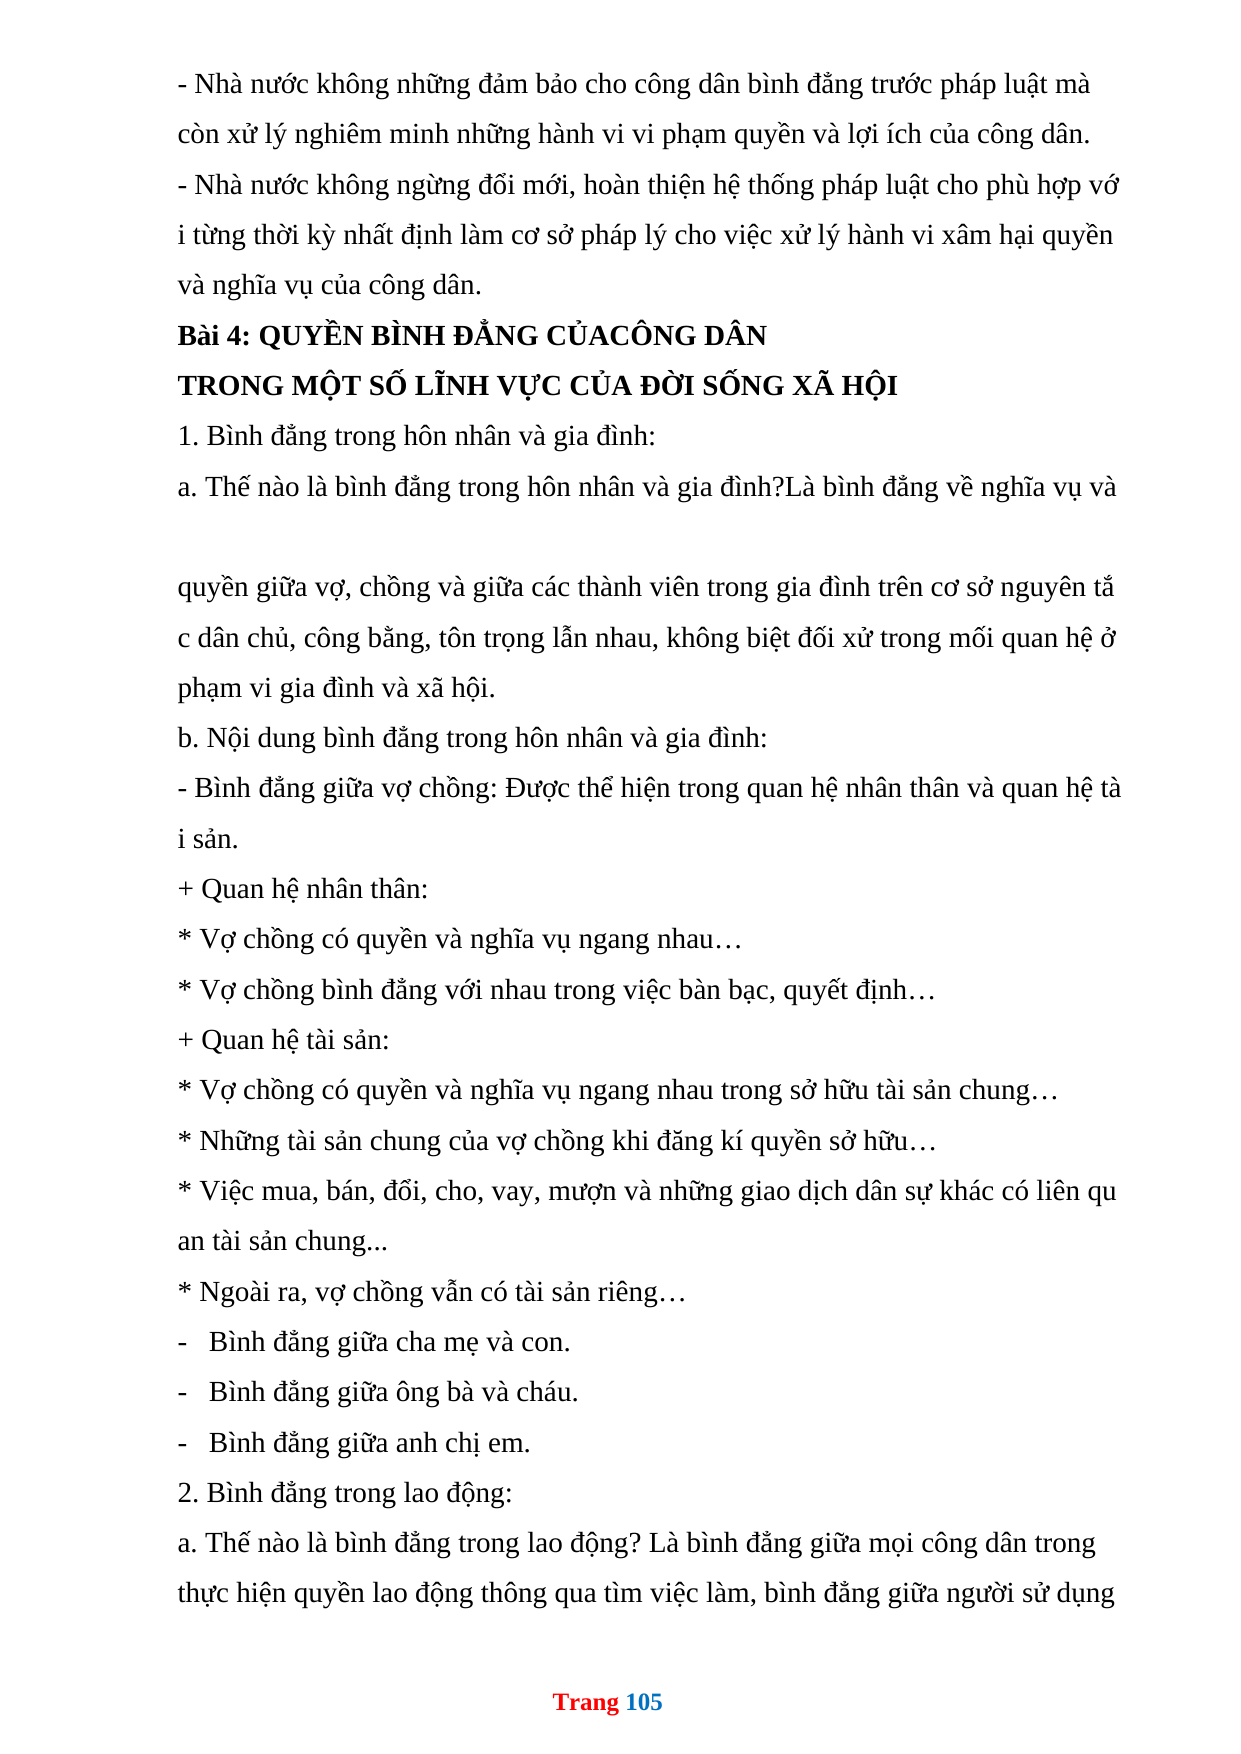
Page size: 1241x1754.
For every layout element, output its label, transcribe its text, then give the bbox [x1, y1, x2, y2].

text -‌ ‌Bình‌ ‌đẳng‌ ‌giữa‌ ‌anh‌ ‌chị‌ ‌em.‌ ‌ ‌ [177, 1425, 1122, 1458]
text còn‌ ‌xử‌ ‌lý‌ ‌nghiêm‌ ‌minh‌ ‌những‌ ‌hành‌ ‌vi‌ ‌vi‌ ‌phạm‌ ‌quyền‌ ‌và‌ ‌lợi‌ ‌ích‌ ‌của‌ ‌công‌ ‌dân.‌ ‌ ‌ [177, 117, 1122, 150]
text *‌ ‌Việc‌ ‌mua,‌ ‌bán,‌ ‌đổi,‌ ‌cho,‌ ‌vay,‌ ‌mượn‌ ‌và‌ ‌những‌ ‌giao‌ ‌dịch‌ ‌dân‌ ‌sự‌ ‌khác‌ ‌có‌ ‌liên‌ ‌quan‌ ‌tài‌ ‌sản‌ ‌chung...‌ ‌ ‌ [177, 1173, 1122, 1257]
text b.‌ ‌Nội‌ ‌dung‌ ‌bình‌ ‌đẳng‌ ‌trong‌ ‌hôn‌ ‌nhân‌ ‌và‌ ‌gia‌ ‌đình:‌ ‌ ‌ [177, 720, 1122, 754]
text +‌ ‌Quan‌ ‌hệ‌ ‌nhân‌ ‌thân:‌ ‌ ‌ [177, 871, 1122, 905]
text +‌ ‌Quan‌ ‌hệ‌ ‌tài‌ ‌sản:‌ ‌ ‌ [177, 1022, 1122, 1056]
text *‌ ‌Ngoài‌ ‌ra,‌ ‌vợ‌ ‌chồng‌ ‌vẫn‌ ‌có‌ ‌tài‌ ‌sản‌ ‌riêng…‌ ‌ ‌ [177, 1274, 1122, 1307]
text *‌ ‌Vợ‌ ‌chồng‌ ‌có‌ ‌quyền‌ ‌và‌ ‌nghĩa‌ ‌vụ‌ ‌ngang‌ ‌nhau‌ ‌trong‌ ‌sở‌ ‌hữu‌ ‌tài‌ ‌sản‌ ‌chung…‌ ‌ ‌ [177, 1072, 1122, 1106]
text -‌ ‌Bình‌ ‌đẳng‌ ‌giữa‌ ‌cha‌ ‌mẹ‌ ‌và‌ ‌con.‌ ‌ ‌ [177, 1324, 1122, 1358]
text TRONG‌ ‌MỘT‌ ‌SỐ‌ ‌LĨNH‌ ‌VỰC‌ ‌CỦA‌ ‌ĐỜI‌ ‌SỐNG‌ ‌XÃ‌ ‌HỘI‌ ‌ [177, 368, 1122, 402]
text thực‌ ‌hiện‌ ‌quyền‌ ‌lao‌ ‌động‌ ‌thông‌ ‌qua‌ ‌tìm‌ ‌việc‌ ‌làm,‌ ‌bình‌ ‌đẳng‌ ‌giữa‌ ‌người‌ ‌sử‌ ‌dụng‌ ‌ [177, 1576, 1122, 1609]
text quyền‌ ‌giữa‌ ‌vợ,‌ ‌chồng‌ ‌và‌ ‌giữa‌ ‌các‌ ‌thành‌ ‌viên‌ ‌trong‌ ‌gia‌ ‌đình‌ ‌trên‌ ‌cơ‌ ‌sở‌ ‌nguyên‌ ‌tắc‌ ‌dân‌ ‌chủ,‌ ‌công‌ ‌bằng,‌ ‌tôn‌ ‌trọng‌ ‌lẫn‌ ‌nhau,‌ ‌không‌ ‌biệt‌ ‌đối‌ ‌xử‌ ‌trong‌ ‌mối‌ ‌quan‌ ‌hệ‌ ‌ở‌ ‌phạm‌ ‌vi‌ ‌gia‌ ‌đình‌ ‌và‌ ‌xã‌ ‌hội.‌ ‌ ‌ [177, 569, 1122, 703]
text 2.‌ ‌Bình‌ ‌đẳng‌ ‌trong‌ ‌lao‌ ‌động:‌ ‌ ‌ [177, 1475, 1122, 1508]
text -‌ ‌Nhà‌ ‌nước‌ ‌không‌ ‌ngừng‌ ‌đổi‌ ‌mới,‌ ‌hoàn‌ ‌thiện‌ ‌hệ‌ ‌thống‌ ‌pháp‌ ‌luật‌ ‌cho‌ ‌phù‌ ‌hợp‌ ‌với‌ ‌từng‌ ‌thời‌ ‌kỳ‌ ‌nhất‌ ‌định‌ ‌làm‌ ‌cơ‌ ‌sở‌ ‌pháp‌ ‌lý‌ ‌cho‌ ‌việc‌ ‌xử‌ ‌lý‌ ‌hành‌ ‌vi‌ ‌xâm‌ ‌hại‌ ‌quyền‌ ‌và‌ ‌nghĩa‌ ‌vụ‌ ‌của‌ ‌công‌ ‌dân.‌ ‌ ‌ [177, 167, 1122, 301]
text *‌ ‌Vợ‌ ‌chồng‌ ‌bình‌ ‌đẳng‌ ‌với‌ ‌nhau‌ ‌trong‌ ‌việc‌ ‌bàn‌ ‌bạc,‌ ‌quyết‌ ‌định…‌ ‌ ‌ [177, 972, 1122, 1005]
text -‌ ‌Bình‌ ‌đẳng‌ ‌giữa‌ ‌ông‌ ‌bà‌ ‌và‌ ‌cháu.‌ ‌ ‌ [177, 1374, 1122, 1408]
text a.‌ ‌Thế‌ ‌nào‌ ‌là‌ ‌bình‌ ‌đẳng‌ ‌trong‌ ‌hôn‌ ‌nhân‌ ‌và‌ ‌gia‌ ‌đình?Là‌ ‌bình‌ ‌đẳng‌ ‌về‌ ‌nghĩa‌ ‌vụ‌ ‌và‌ ‌ [177, 469, 1122, 553]
text Bài‌ ‌4:‌ ‌QUYỀN‌ ‌BÌNH‌ ‌ĐẲNG‌ ‌CỦACÔNG‌ ‌DÂN‌ ‌ [177, 318, 1122, 351]
text a.‌ ‌Thế‌ ‌nào‌ ‌là‌ ‌bình‌ ‌đẳng‌ ‌trong‌ ‌lao‌ ‌động?‌ ‌Là‌ ‌bình‌ ‌đẳng‌ ‌giữa‌ ‌mọi‌ ‌công‌ ‌dân‌ ‌trong‌ ‌ [177, 1525, 1122, 1559]
text -‌ ‌Bình‌ ‌đẳng‌ ‌giữa‌ ‌vợ‌ ‌chồng:‌ ‌Được‌ ‌thể‌ ‌hiện‌ ‌trong‌ ‌quan‌ ‌hệ‌ ‌nhân‌ ‌thân‌ ‌và‌ ‌quan‌ ‌hệ‌ ‌tài‌ ‌sản.‌ ‌ ‌ [177, 771, 1122, 854]
text *‌ ‌Những‌ ‌tài‌ ‌sản‌ ‌chung‌ ‌của‌ ‌vợ‌ ‌chồng‌ ‌khi‌ ‌đăng‌ ‌kí‌ ‌quyền‌ ‌sở‌ ‌hữu…‌ ‌ ‌ [177, 1123, 1122, 1156]
text 1.‌ ‌Bình‌ ‌đẳng‌ ‌trong‌ ‌hôn‌ ‌nhân‌ ‌và‌ ‌gia‌ ‌đình:‌ ‌ ‌ [177, 418, 1122, 452]
text *‌ ‌Vợ‌ ‌chồng‌ ‌có‌ ‌quyền‌ ‌và‌ ‌nghĩa‌ ‌vụ‌ ‌ngang‌ ‌nhau…‌ ‌ ‌ [177, 922, 1122, 955]
text -‌ ‌Nhà‌ ‌nước‌ ‌không‌ ‌những‌ ‌đảm‌ ‌bảo‌ ‌cho‌ ‌công‌ ‌dân‌ ‌bình‌ ‌đẳng‌ ‌trước‌ ‌pháp‌ ‌luật‌ ‌mà‌ ‌ [177, 66, 1122, 100]
